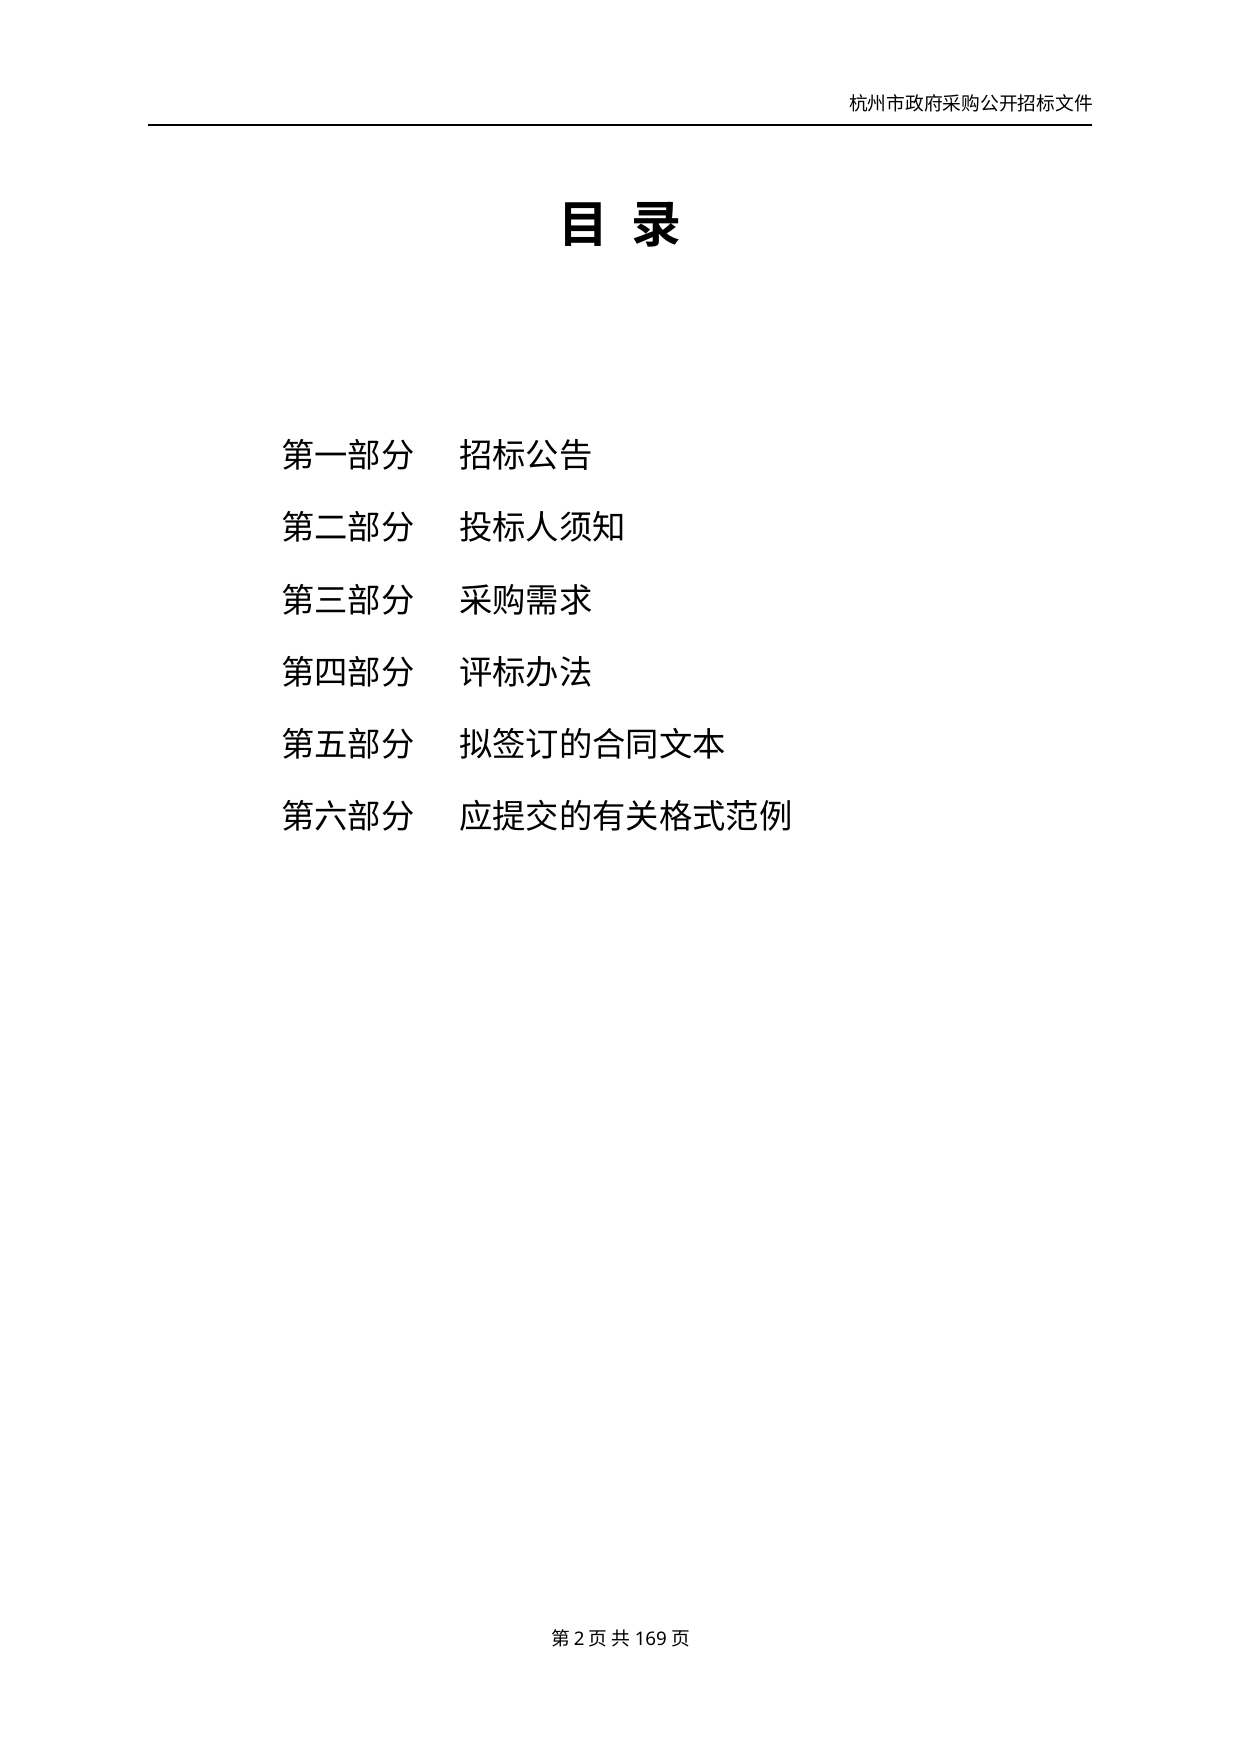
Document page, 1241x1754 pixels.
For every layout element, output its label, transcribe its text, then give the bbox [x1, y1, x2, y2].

text 第二部分 投标人须知 [148, 501, 1092, 549]
text 第三部分 采购需求 [148, 573, 1092, 622]
text 目 录 [148, 184, 1092, 256]
text 第五部分 拟签订的合同文本 [148, 718, 1092, 766]
text 第六部分 应提交的有关格式范例 [148, 790, 1092, 838]
text 第四部分 评标办法 [148, 646, 1092, 694]
text 第一部分 招标公告 [148, 429, 1092, 477]
